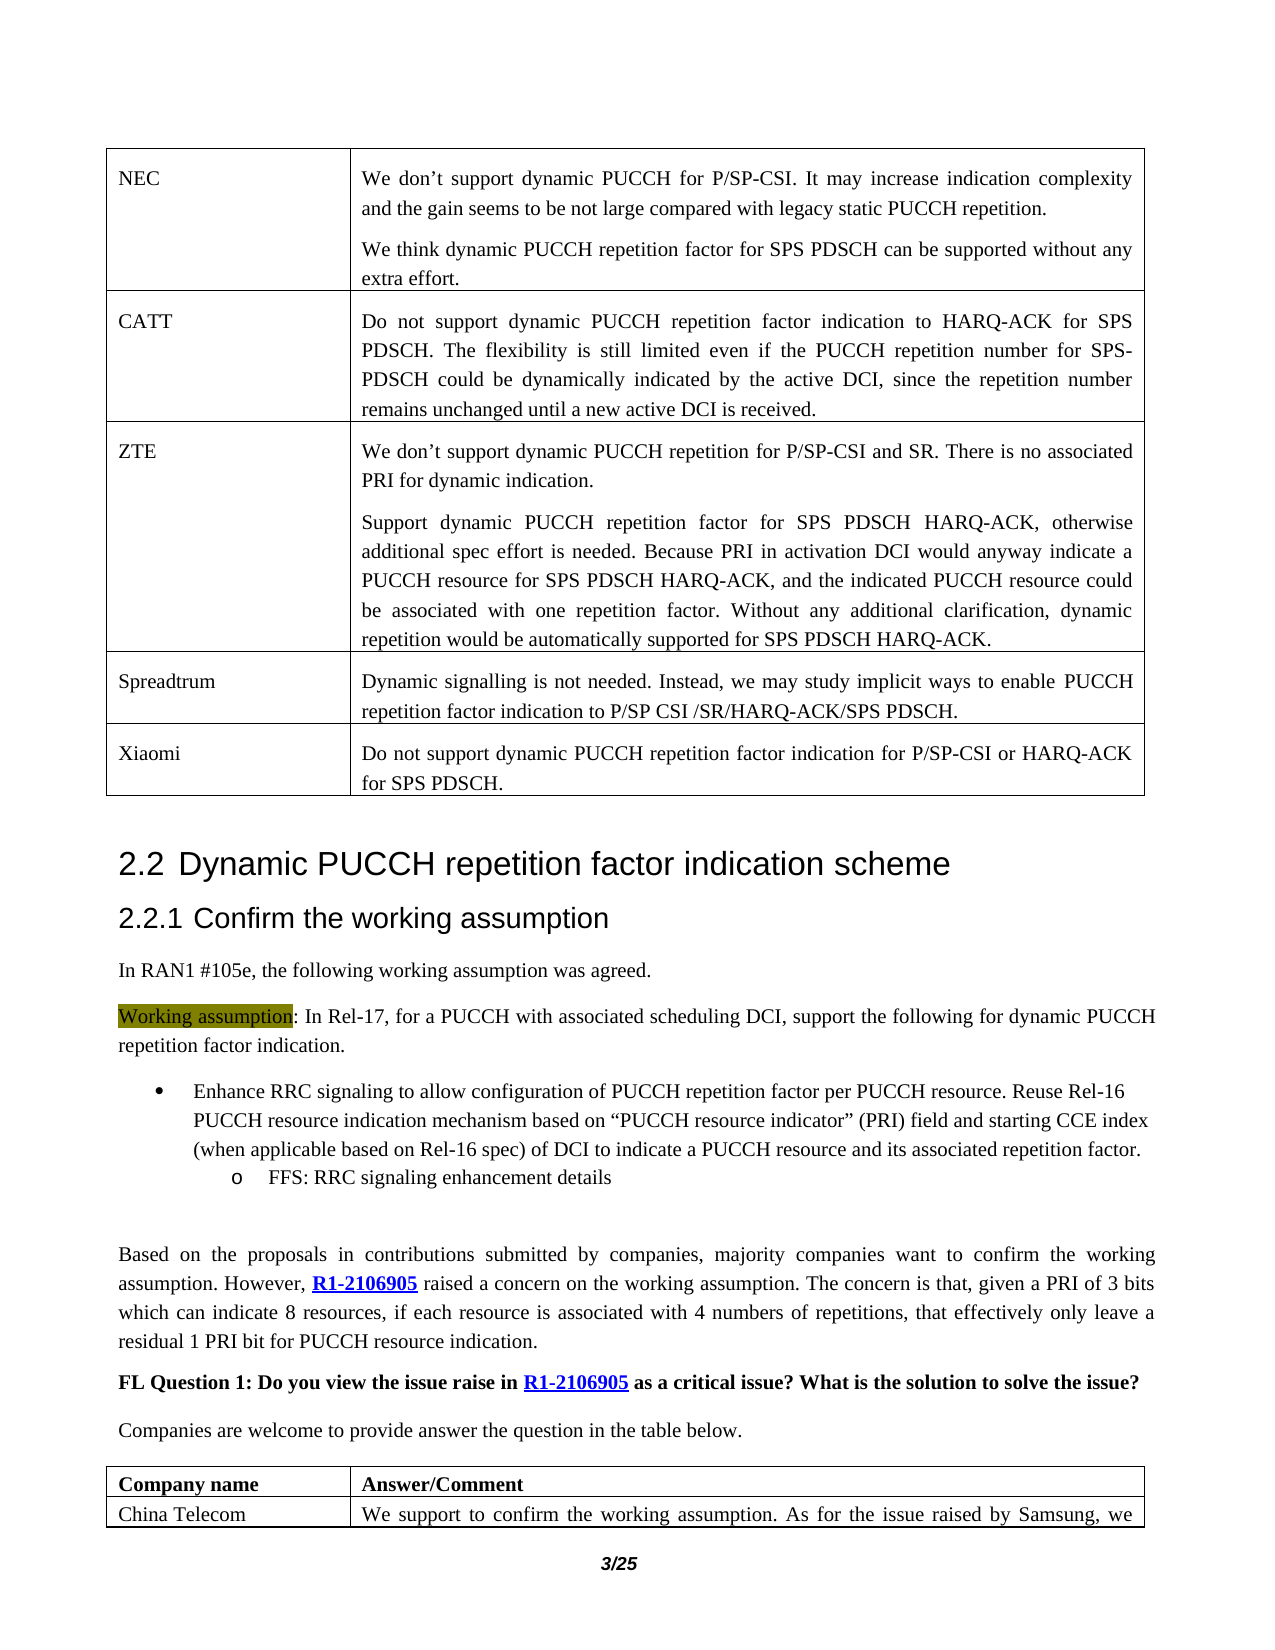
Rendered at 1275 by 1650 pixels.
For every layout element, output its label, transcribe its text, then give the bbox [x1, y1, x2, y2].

table_cell NEC [107, 149, 350, 290]
table_cell Spreadtrum [107, 652, 350, 723]
table_cell China Telecom [107, 1497, 350, 1526]
text Companies are welcome to provide answer the question in the table below. [118, 1418, 1157, 1442]
text FL Question 1: Do you view the issue raise in R1-2106905 as a critical issue? What is the solution to solve the issue? [118, 1370, 1157, 1394]
text Working assumption: In Rel-17, for a PUCCH with associated scheduling DCI, support the following for dynamic PUCCH repetition factor indication. [118, 999, 1157, 1057]
table_cell ZTE [107, 422, 350, 651]
table_cell Dynamic signalling is not needed. Instead, we may study implicit ways to enable PUCCH repetition factor indication to P/SP CSI /SR/HARQ-ACK/SPS PDSCH. [351, 652, 1144, 723]
table_header Company name [107, 1467, 350, 1496]
table_cell CATT [107, 291, 350, 421]
table_cell We don’t support dynamic PUCCH repetition for P/SP-CSI and SR. There is no associated PRI for dynamic indication. Support dynamic PUCCH repetition factor for SPS PDSCH HARQ-ACK, otherwise additional spec effort is needed. Because PRI in activation DCI would anyway indicate a PUCCH resource for SPS PDSCH HARQ-ACK, and the indicated PUCCH resource could be associated with one repetition factor. Without any additional clarification, dynamic repetition would be automatically supported for SPS PDSCH HARQ-ACK. [351, 422, 1144, 651]
text Based on the proposals in contributions submitted by companies, majority companies want to confirm the working assumption. However, R1-2106905 raised a concern on the working assumption. The concern is that, given a PRI of 3 bits which can indicate 8 resources, if each resource is associated with 4 numbers of repetitions, that effectively only leave a residual 1 PRI bit for PUCCH resource indication. [118, 1236, 1157, 1353]
table_cell Xiaomi [107, 724, 350, 794]
subtitle Dynamic PUCCH repetition factor indication scheme [118, 843, 1157, 882]
list Enhance RRC signaling to allow configuration of PUCCH repetition factor per PUCCH resource. Reuse Rel-16 PUCCH resource indication mechanism based on “PUCCH resource indicator” (PRI) field and starting CCE index (when applicable based on Rel-16 spec) of DCI to indicate a PUCCH resource and its associated repetition factor. [156, 1074, 1157, 1161]
text In RAN1 #105e, the following working assumption was agreed. [118, 953, 1157, 982]
table_cell Do not support dynamic PUCCH repetition factor indication to HARQ-ACK for SPS PDSCH. The flexibility is still limited even if the PUCCH repetition number for SPS-PDSCH could be dynamically indicated by the active DCI, since the repetition number remains unchanged until a new active DCI is received. [351, 291, 1144, 421]
table_cell Do not support dynamic PUCCH repetition factor indication for P/SP-CSI or HARQ-ACK for SPS PDSCH. [351, 724, 1144, 794]
subtitle Confirm the working assumption [118, 901, 1157, 934]
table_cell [351, 1497, 1144, 1526]
table_header Answer/Comment [351, 1467, 1144, 1496]
table_cell We don’t support dynamic PUCCH for P/SP-CSI. It may increase indication complexity and the gain seems to be not large compared with legacy static PUCCH repetition. We think dynamic PUCCH repetition factor for SPS PDSCH can be supported without any extra effort. [351, 149, 1144, 290]
list FFS: RRC signaling enhancement details [231, 1161, 1157, 1191]
